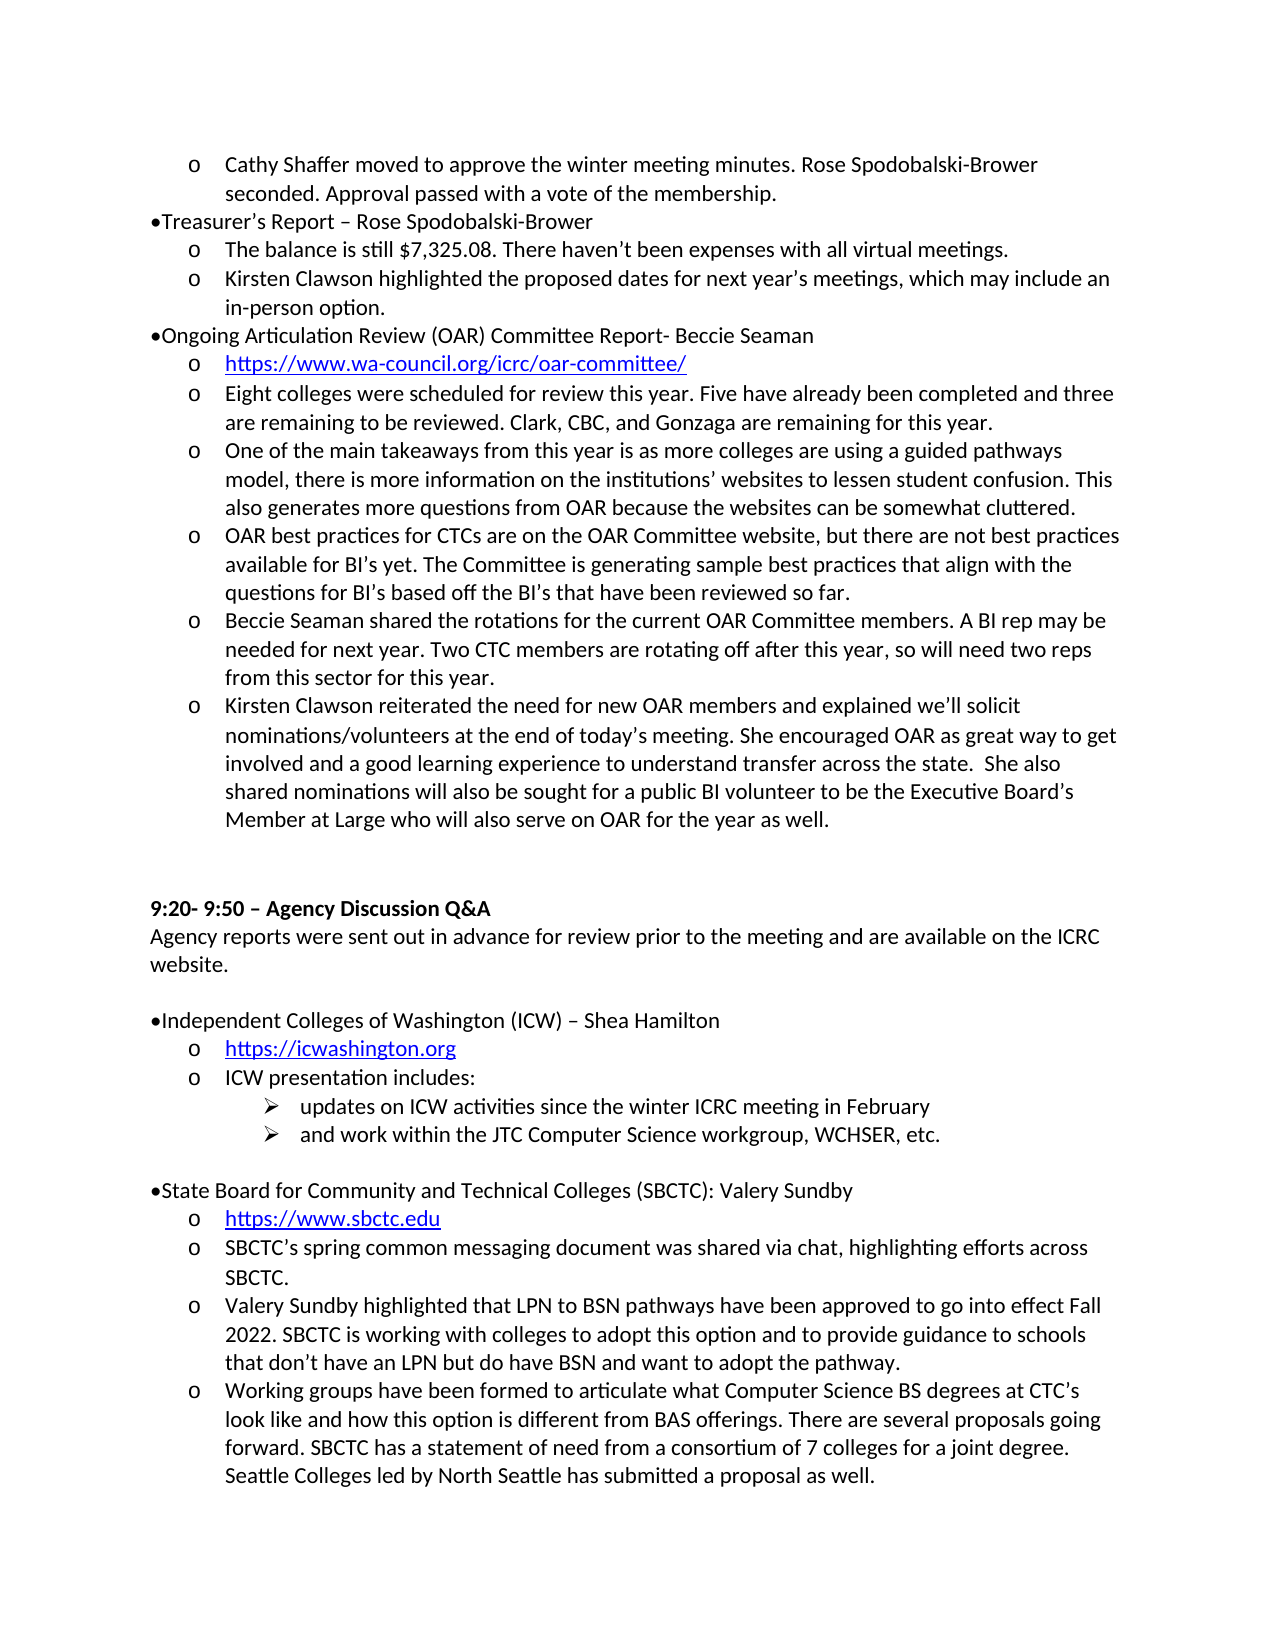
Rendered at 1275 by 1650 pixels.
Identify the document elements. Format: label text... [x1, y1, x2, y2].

list Eight colleges were scheduled for review this year. Five have already been completed and three are remaining to be reviewed. Clark, CBC, and Gonzaga are remaining for this year. [187, 379, 1125, 436]
list OAR best practices for CTCs are on the OAR Committee website, but there are not best practices available for BI’s yet. The Committee is generating sample best practices that align with the questions for BI’s based off the BI’s that have been reviewed so far. [187, 521, 1125, 606]
list https://icwashington.org [187, 1034, 1125, 1063]
list Valery Sundby highlighted that LPN to BSN pathways have been approved to go into effect Fall 2022. SBCTC is working with colleges to adopt this option and to provide guidance to schools that don’t have an LPN but do have BSN and want to adopt the pathway. [187, 1291, 1125, 1376]
text •Treasurer’s Report – Rose Spodobalski-Brower [150, 207, 1125, 235]
list and work within the JTC Computer Science workgroup, WCHSER, etc. [262, 1120, 1125, 1148]
list Beccie Seaman shared the rotations for the current OAR Committee members. A BI rep may be needed for next year. Two CTC members are rotating off after this year, so will need two reps from this sector for this year. [187, 606, 1125, 692]
list Cathy Shaffer moved to approve the winter meeting minutes. Rose Spodobalski-Brower seconded. Approval passed with a vote of the membership. [187, 150, 1125, 207]
text •Independent Colleges of Washington (ICW) – Shea Hamilton [150, 1006, 1125, 1034]
list https://www.sbctc.edu [187, 1204, 1125, 1233]
text Agency reports were sent out in advance for review prior to the meeting and are available on the ICRC website. [150, 922, 1125, 978]
text •State Board for Community and Technical Colleges (SBCTC): Valery Sundby [150, 1176, 1125, 1204]
text 9:20- 9:50 – Agency Discussion Q&A [150, 894, 1125, 922]
list The balance is still $7,325.08. There haven’t been expenses with all virtual meetings. [187, 235, 1125, 264]
text •Ongoing Articulation Review (OAR) Committee Report- Beccie Seaman [150, 322, 1125, 349]
list Kirsten Clawson reiterated the need for new OAR members and explained we’ll solicit nominations/volunteers at the end of today’s meeting. She encouraged OAR as great way to get involved and a good learning experience to understand transfer across the state. She also shared nominations will also be sought for a public BI volunteer to be the Executive Board’s Member at Large who will also serve on OAR for the year as well. [187, 692, 1125, 833]
list SBCTC’s spring common messaging document was shared via chat, highlighting efforts across SBCTC. [187, 1233, 1125, 1291]
list Kirsten Clawson highlighted the proposed dates for next year’s meetings, which may include an in-person option. [187, 264, 1125, 322]
list ICW presentation includes: [187, 1063, 1125, 1092]
list updates on ICW activities since the winter ICRC meeting in February [262, 1092, 1125, 1120]
list One of the main takeaways from this year is as more colleges are using a guided pathways model, there is more information on the institutions’ websites to lessen student confusion. This also generates more questions from OAR because the websites can be somewhat cluttered. [187, 436, 1125, 521]
list https://www.wa-council.org/icrc/oar-committee/ [187, 349, 1125, 379]
list Working groups have been formed to articulate what Computer Science BS degrees at CTC’s look like and how this option is different from BAS offerings. There are several proposals going forward. SBCTC has a statement of need from a consortium of 7 colleges for a joint degree. Seattle Colleges led by North Seattle has submitted a proposal as well. [187, 1376, 1125, 1489]
